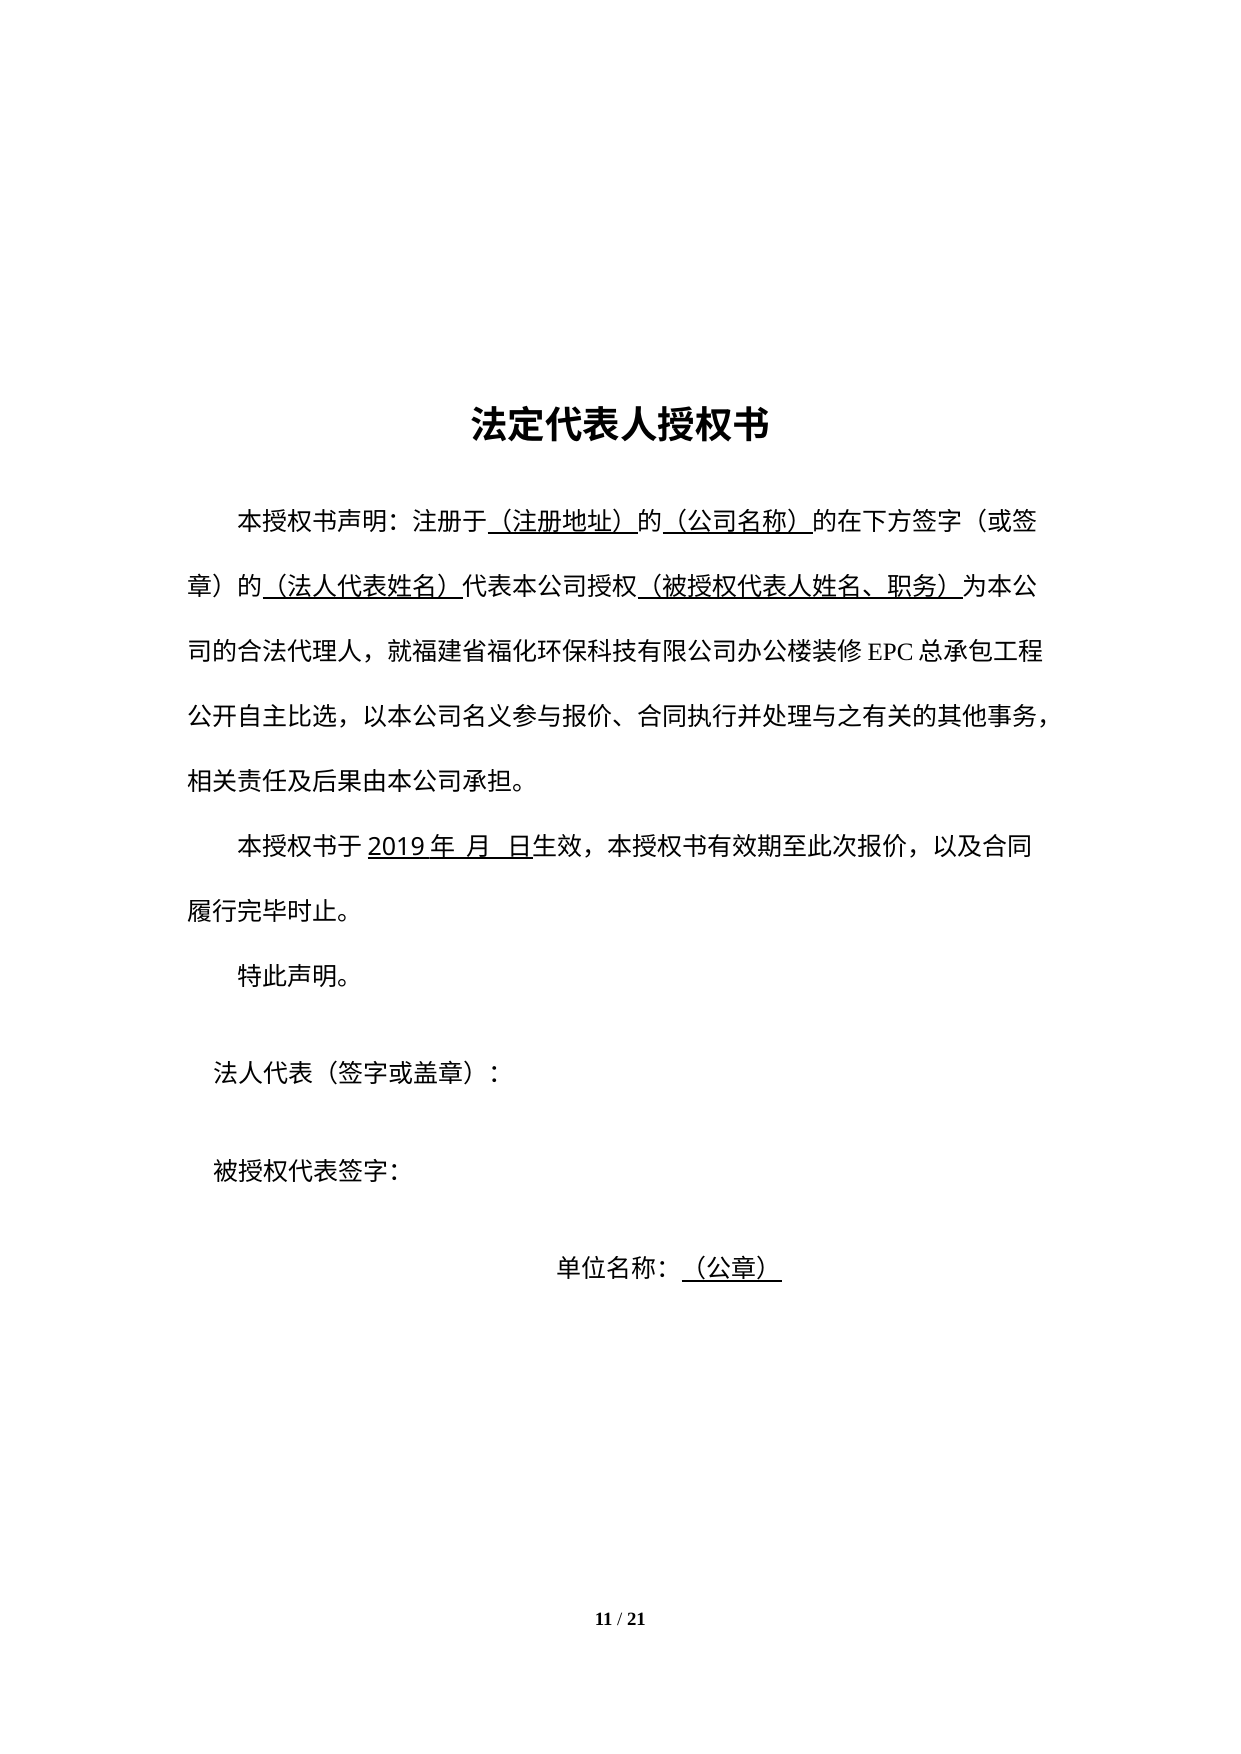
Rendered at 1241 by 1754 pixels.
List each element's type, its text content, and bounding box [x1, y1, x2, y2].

text 法定代表人授权书 [187, 389, 1053, 454]
text 单位名称：（公章） [187, 1234, 1053, 1299]
text 本授权书声明：注册于（注册地址）的（公司名称）的在下方签字（或签章）的（法人代表姓名）代表本公司授权（被授权代表人姓名、职务）为本公司的合法代理人，就福建省福化环保科技有限公司办公楼装修EPC总承包工程公开自主比选，以本公司名义参与报价、合同执行并处理与之有关的其他事务，相关责任及后果由本公司承担。 [187, 487, 1053, 812]
text 被授权代表签字： [187, 1137, 1053, 1202]
text 特此声明。 [187, 942, 1053, 1007]
text 本授权书于2019年 月 日生效，本授权书有效期至此次报价，以及合同履行完毕时止。 [187, 812, 1053, 942]
text 法人代表（签字或盖章）： [187, 1039, 1053, 1104]
